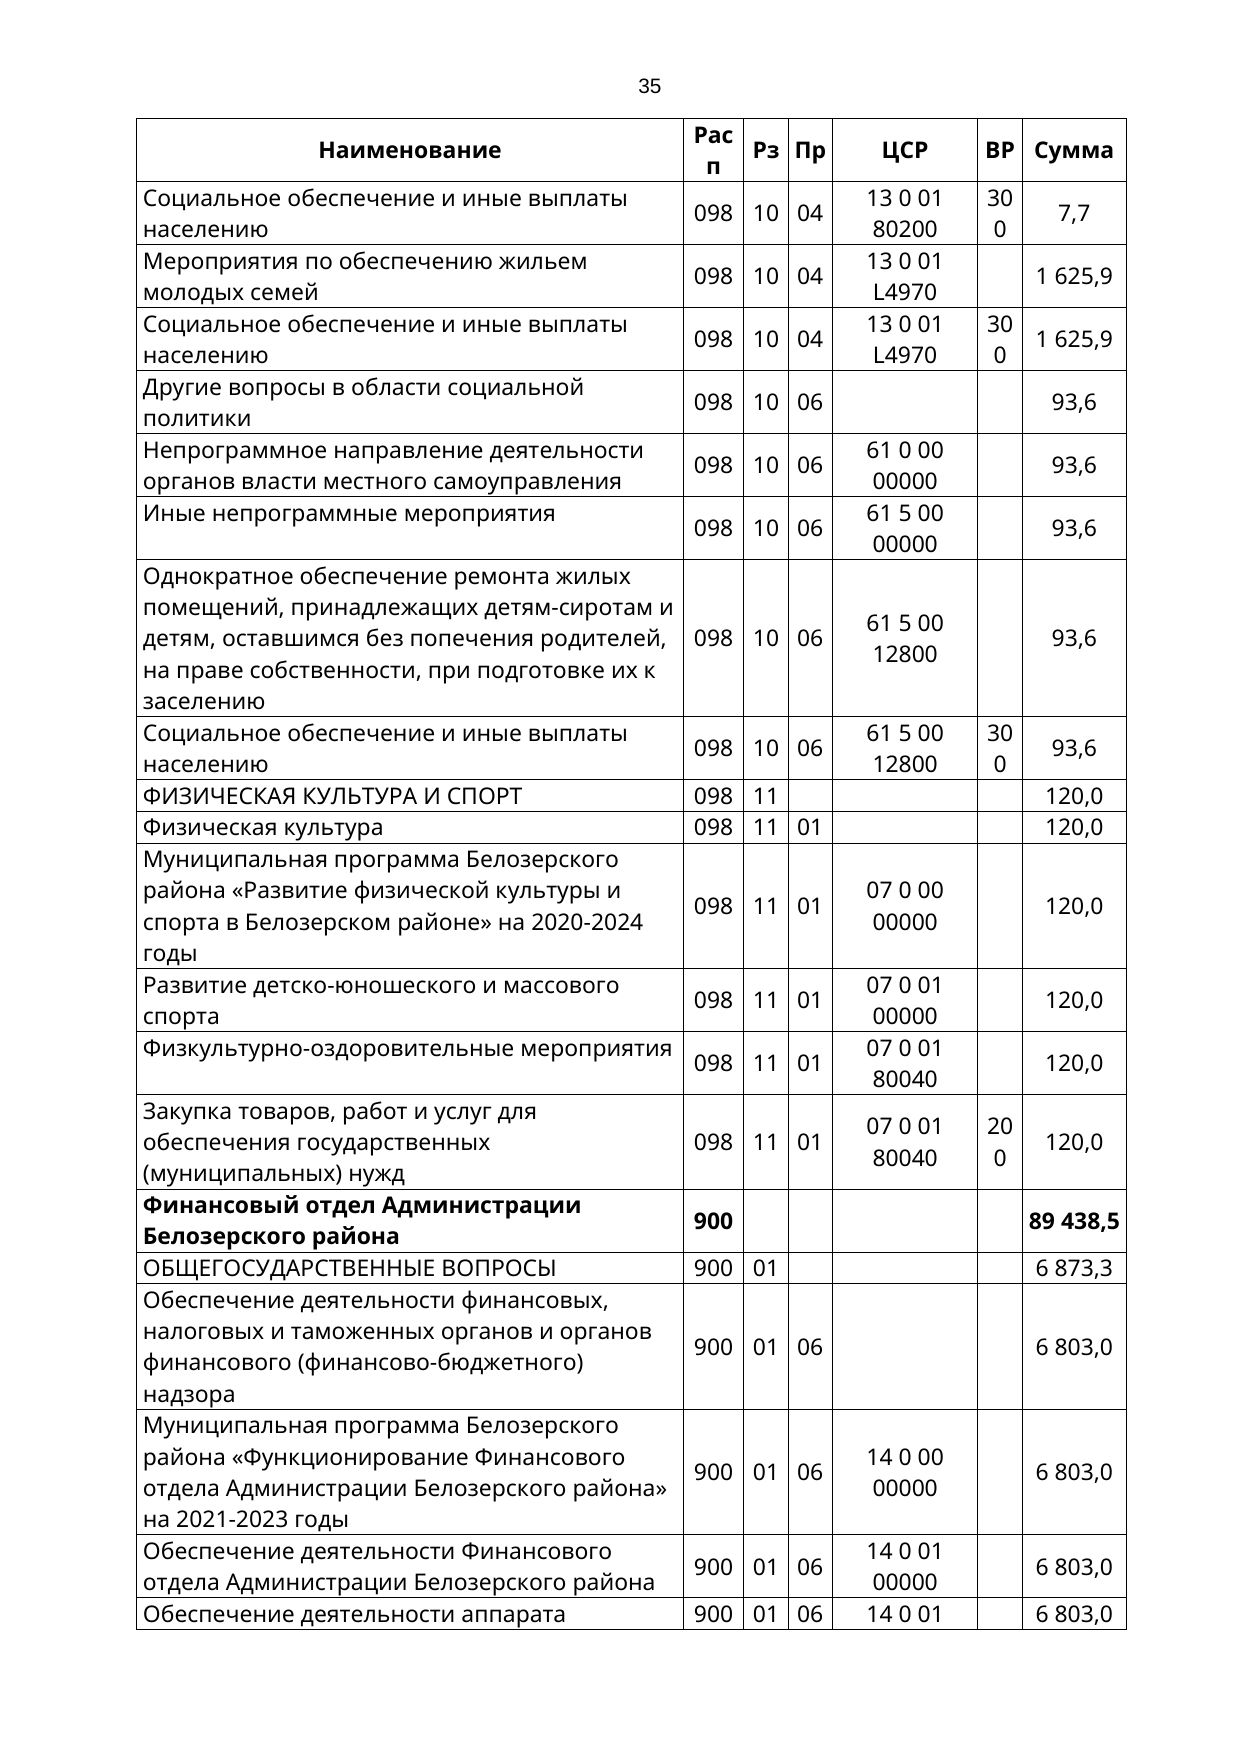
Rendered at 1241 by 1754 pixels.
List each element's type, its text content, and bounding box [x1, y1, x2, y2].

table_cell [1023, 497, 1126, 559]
table_header Пр [789, 119, 832, 181]
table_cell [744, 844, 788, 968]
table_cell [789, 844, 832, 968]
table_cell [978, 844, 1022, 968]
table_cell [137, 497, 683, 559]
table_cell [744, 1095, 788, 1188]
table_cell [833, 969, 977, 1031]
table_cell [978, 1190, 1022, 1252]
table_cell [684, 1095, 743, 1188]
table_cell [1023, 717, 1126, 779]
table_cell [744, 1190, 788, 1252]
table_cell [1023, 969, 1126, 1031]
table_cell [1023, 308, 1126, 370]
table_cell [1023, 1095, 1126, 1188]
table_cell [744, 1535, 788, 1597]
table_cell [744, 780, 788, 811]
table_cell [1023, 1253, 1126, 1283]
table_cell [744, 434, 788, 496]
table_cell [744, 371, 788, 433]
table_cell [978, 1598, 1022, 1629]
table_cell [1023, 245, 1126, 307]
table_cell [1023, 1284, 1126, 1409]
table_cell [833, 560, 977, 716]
table_header Сумма [1023, 119, 1126, 181]
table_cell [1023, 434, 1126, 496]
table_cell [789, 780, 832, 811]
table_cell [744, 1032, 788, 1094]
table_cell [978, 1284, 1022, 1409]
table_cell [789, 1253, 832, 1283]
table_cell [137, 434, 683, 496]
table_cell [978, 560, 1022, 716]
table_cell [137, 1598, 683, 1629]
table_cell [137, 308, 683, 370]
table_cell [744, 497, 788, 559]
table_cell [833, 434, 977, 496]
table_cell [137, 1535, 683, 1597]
table_header Наименование [137, 119, 683, 181]
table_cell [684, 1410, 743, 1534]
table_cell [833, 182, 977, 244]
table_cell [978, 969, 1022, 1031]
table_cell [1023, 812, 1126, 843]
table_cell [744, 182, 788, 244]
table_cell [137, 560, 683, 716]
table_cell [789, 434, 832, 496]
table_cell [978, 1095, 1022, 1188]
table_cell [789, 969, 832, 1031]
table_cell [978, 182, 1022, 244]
table_header Рз [744, 119, 788, 181]
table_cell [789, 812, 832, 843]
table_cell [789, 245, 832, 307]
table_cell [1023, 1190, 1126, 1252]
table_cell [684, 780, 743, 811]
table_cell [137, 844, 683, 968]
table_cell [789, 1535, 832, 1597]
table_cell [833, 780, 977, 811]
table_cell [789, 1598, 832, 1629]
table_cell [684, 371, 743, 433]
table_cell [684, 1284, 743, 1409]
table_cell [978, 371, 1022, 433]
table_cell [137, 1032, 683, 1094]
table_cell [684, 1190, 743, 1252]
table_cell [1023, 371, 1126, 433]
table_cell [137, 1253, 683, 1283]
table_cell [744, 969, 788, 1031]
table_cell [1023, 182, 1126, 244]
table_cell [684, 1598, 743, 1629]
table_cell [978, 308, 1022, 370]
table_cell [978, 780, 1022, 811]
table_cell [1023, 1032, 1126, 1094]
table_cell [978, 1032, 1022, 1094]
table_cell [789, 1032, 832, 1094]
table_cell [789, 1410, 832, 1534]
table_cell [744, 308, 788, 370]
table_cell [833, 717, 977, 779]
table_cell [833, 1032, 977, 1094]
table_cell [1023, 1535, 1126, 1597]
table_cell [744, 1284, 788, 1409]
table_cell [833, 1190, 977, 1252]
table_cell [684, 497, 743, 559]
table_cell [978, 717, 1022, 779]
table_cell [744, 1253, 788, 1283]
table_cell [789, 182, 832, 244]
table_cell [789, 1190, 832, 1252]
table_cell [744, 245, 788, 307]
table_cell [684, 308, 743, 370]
table_header Расп [684, 119, 743, 181]
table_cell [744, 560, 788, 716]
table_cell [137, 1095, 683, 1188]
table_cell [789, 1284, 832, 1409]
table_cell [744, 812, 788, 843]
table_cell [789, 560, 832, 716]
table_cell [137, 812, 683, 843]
table_header ВР [978, 119, 1022, 181]
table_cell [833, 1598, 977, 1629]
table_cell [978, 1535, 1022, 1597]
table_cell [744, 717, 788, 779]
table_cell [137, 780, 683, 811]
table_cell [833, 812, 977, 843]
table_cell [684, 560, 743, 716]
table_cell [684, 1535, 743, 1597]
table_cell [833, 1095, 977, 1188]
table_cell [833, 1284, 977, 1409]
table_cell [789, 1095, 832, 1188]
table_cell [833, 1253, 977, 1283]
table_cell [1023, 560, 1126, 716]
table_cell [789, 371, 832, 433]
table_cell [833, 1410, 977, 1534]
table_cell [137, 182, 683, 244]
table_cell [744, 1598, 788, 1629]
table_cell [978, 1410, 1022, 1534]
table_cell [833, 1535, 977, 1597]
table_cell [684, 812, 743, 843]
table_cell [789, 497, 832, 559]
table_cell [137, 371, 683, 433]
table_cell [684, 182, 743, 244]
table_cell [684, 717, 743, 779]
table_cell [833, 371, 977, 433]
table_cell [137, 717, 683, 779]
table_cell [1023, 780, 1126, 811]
table_header ЦСР [833, 119, 977, 181]
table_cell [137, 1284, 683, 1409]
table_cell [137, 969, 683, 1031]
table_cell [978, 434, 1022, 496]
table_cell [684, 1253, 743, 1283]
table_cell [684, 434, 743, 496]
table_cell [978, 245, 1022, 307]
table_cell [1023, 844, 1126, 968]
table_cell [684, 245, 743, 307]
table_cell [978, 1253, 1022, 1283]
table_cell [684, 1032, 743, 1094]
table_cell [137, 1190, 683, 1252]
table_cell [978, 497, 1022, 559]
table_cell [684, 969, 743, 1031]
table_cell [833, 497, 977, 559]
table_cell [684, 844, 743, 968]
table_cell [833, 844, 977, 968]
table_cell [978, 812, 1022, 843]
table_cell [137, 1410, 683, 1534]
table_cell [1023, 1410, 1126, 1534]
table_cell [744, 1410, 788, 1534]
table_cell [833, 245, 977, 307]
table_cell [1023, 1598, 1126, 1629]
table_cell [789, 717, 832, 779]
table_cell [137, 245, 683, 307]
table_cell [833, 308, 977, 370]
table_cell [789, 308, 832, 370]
